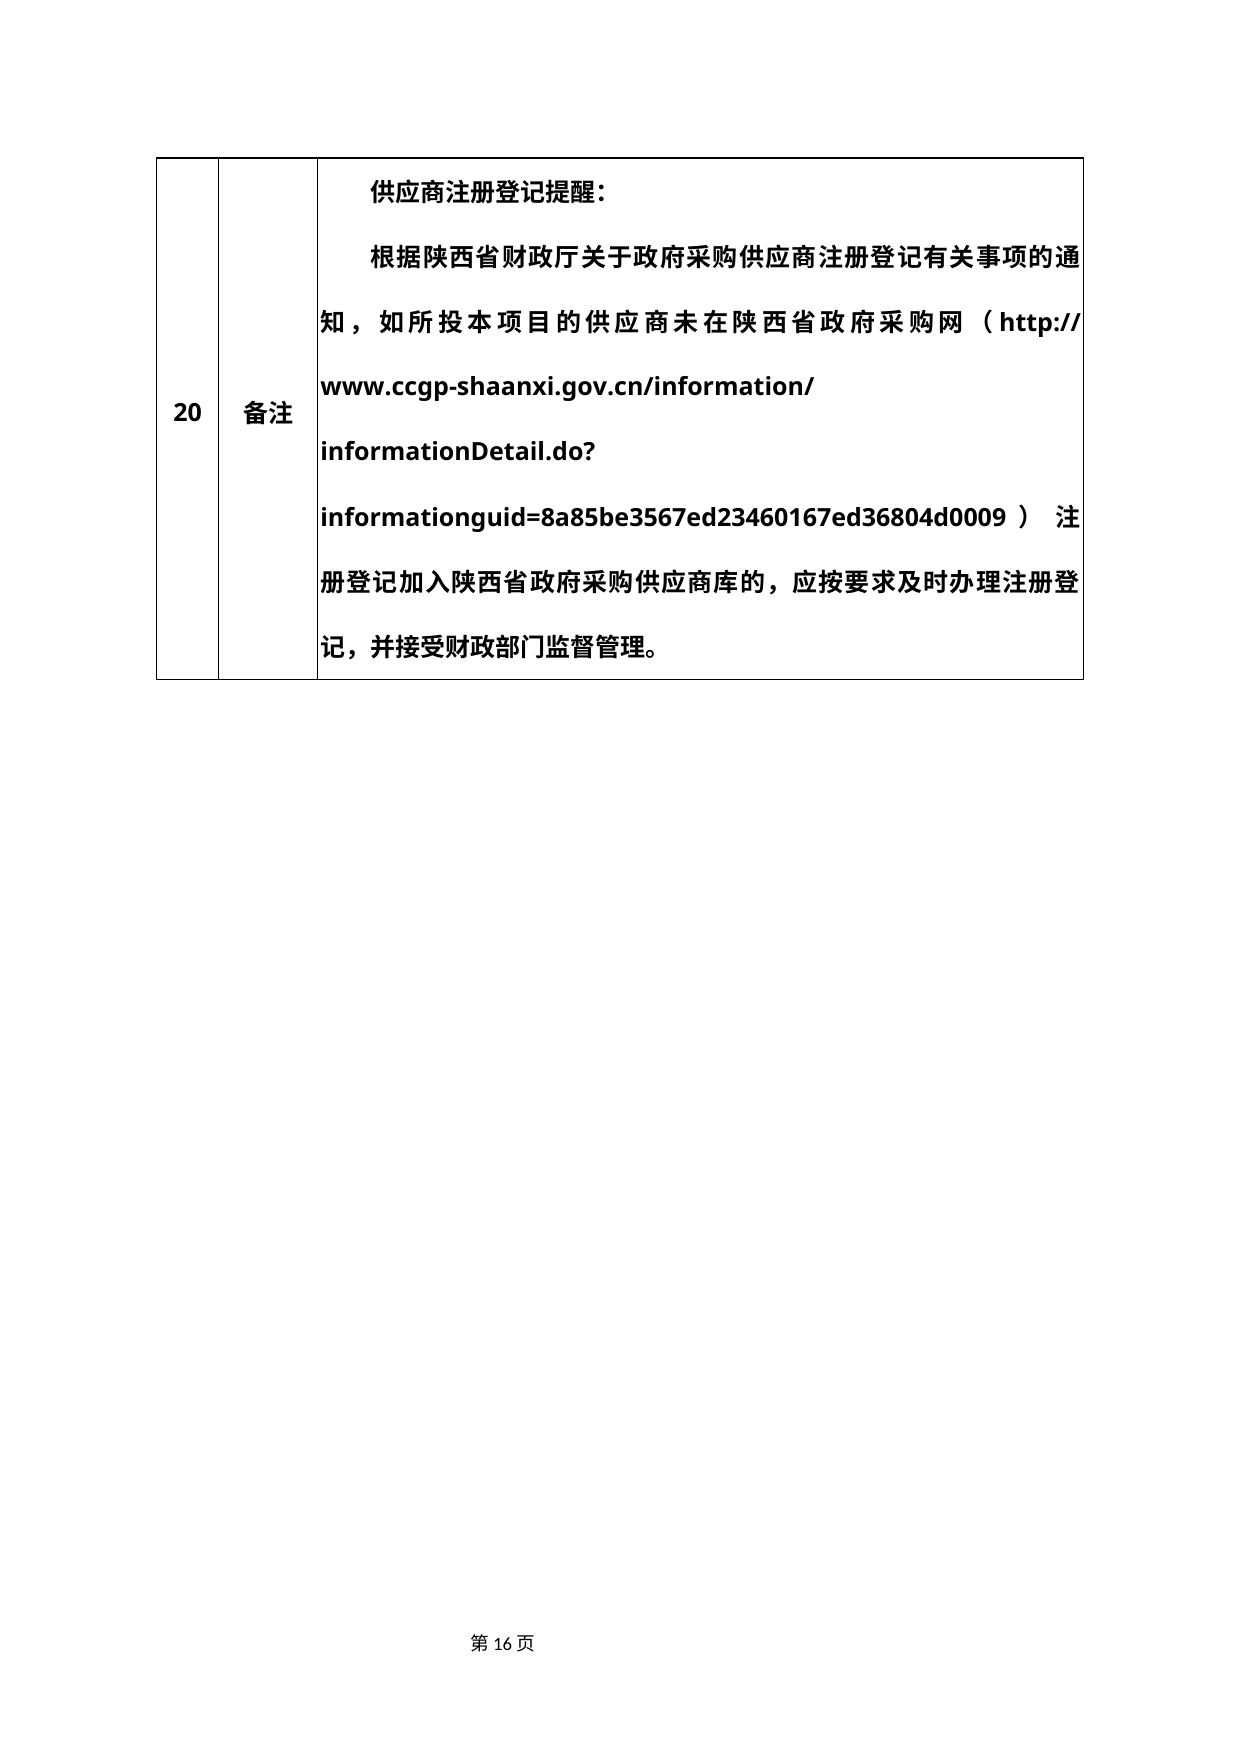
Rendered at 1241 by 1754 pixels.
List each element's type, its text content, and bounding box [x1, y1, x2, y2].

table_cell 供应商注册登记提醒： 根据陕西省财政厅关于政府采购供应商注册登记有关事项的通知，如所投本项目的供应商未在陕西省政府采购网（http://www.ccgp-shaanxi.gov.cn/information/informationDetail.do?informationguid=8a85be3567ed23460167ed36804d0009）注册登记加入陕西省政府采购供应商库的，应按要求及时办理注册登记，并接受财政部门监督管理。 [318, 159, 1083, 678]
table_cell 20 [157, 159, 218, 678]
table_cell 备注 [219, 159, 317, 678]
